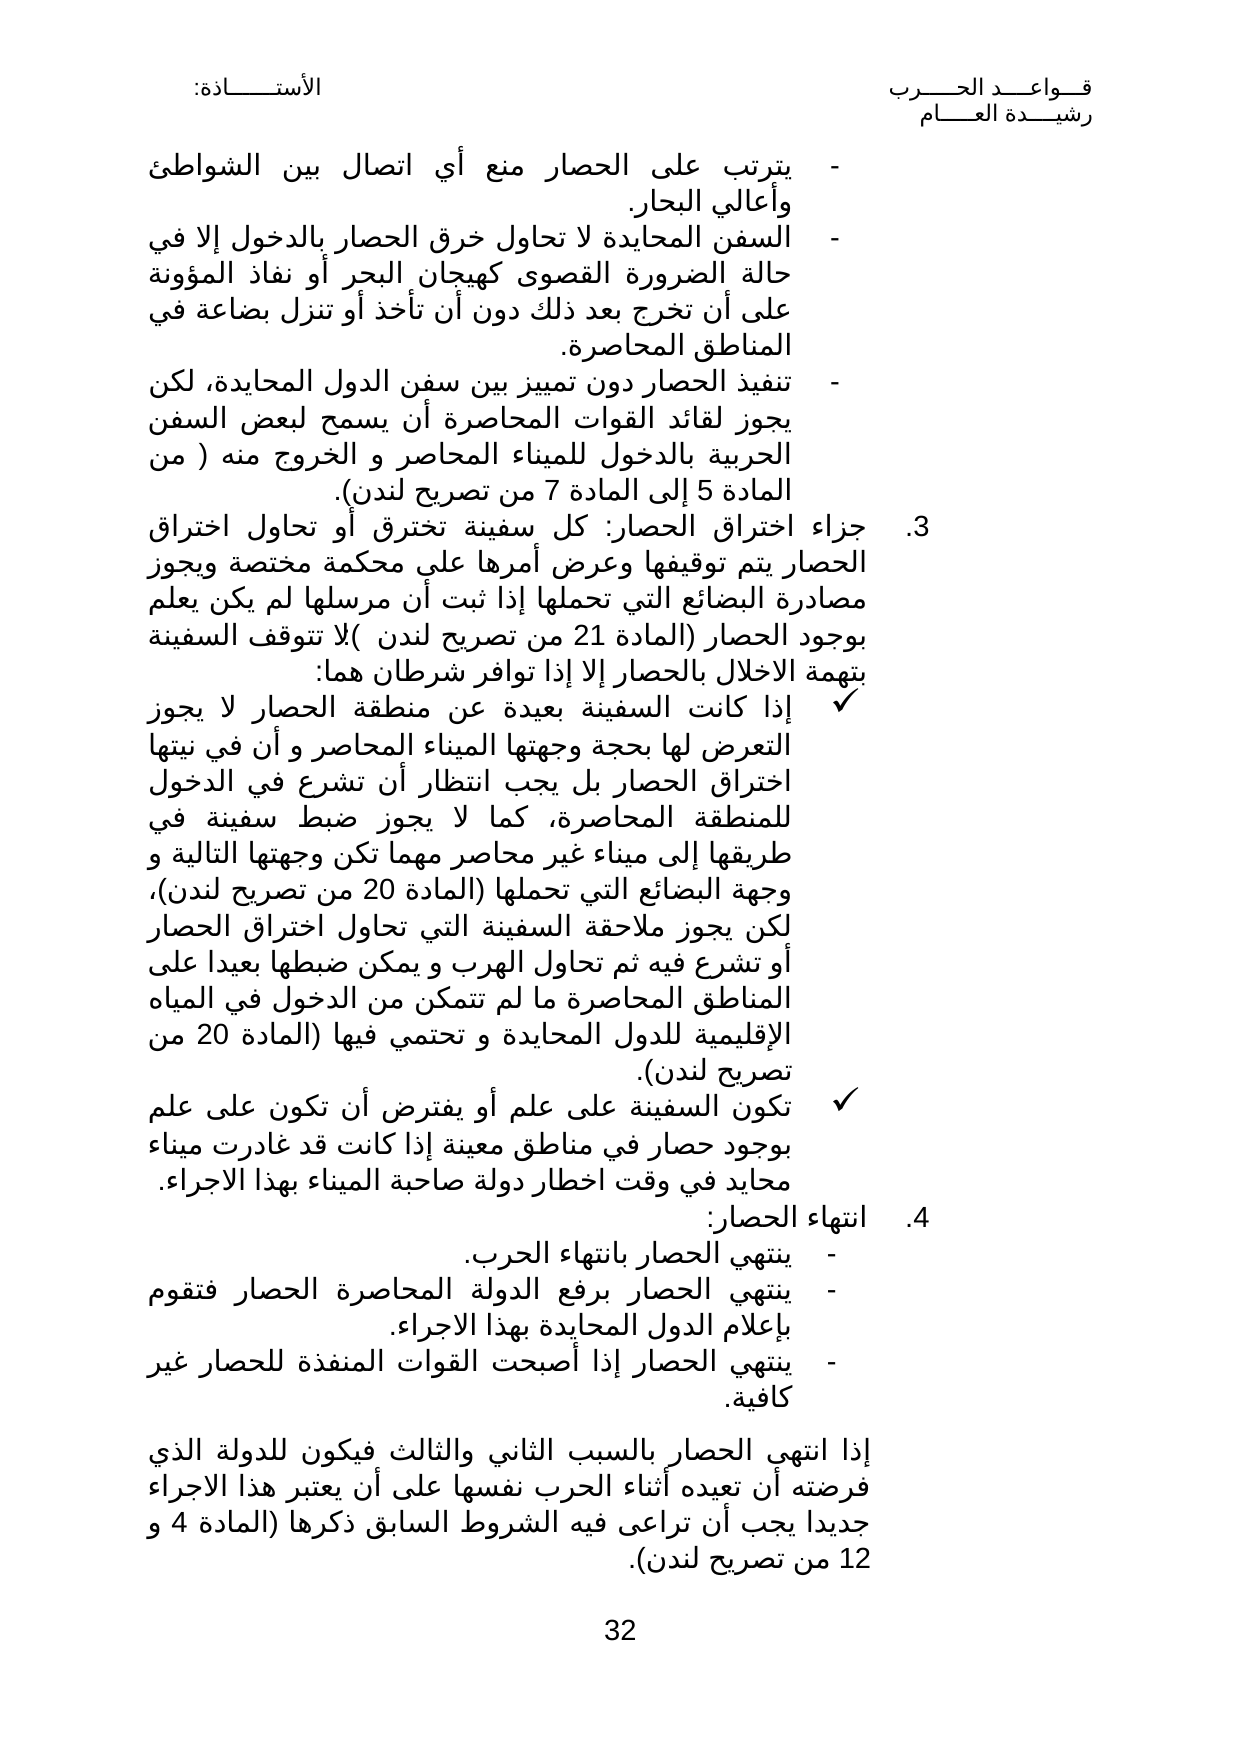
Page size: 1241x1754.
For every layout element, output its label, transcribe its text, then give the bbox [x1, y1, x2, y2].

list ينتهي الحصار إذا أصبحت القوات المنفذة للحصار غير كافية. [148, 1344, 827, 1414]
list ينتهي الحصار برفع الدولة المحاصرة الحصار فتقوم بإعلام الدول المحايدة بهذا الاجراء. [148, 1272, 827, 1342]
list السفن المحايدة لا تحاول خرق الحصار بالدخول إلا في حالة الضرورة القصوى كهيجان البحر أو نفاذ المؤونة على أن تخرج بعد ذلك دون أن تأخذ أو تنزل بضاعة في المناطق المحاصرة. [148, 220, 830, 362]
list جزاء اختراق الحصار: كل سفينة تخترق أو تحاول اختراق الحصار يتم توقيفها وعرض أمرها على محكمة مختصة ويجوز مصادرة البضائع التي تحملها إذا ثبت أن مرسلها لم يكن يعلم بوجود الحصار (المادة 21 من تصريح لندن): لا تتوقف السفينة بتهمة الاخلال بالحصار إلا إذا توافر شرطان هما: [148, 509, 905, 687]
list تنفيذ الحصار دون تمييز بين سفن الدول المحايدة، لكن يجوز لقائد القوات المحاصرة أن يسمح لبعض السفن الحربية بالدخول للميناء المحاصر و الخروج منه ( من المادة 5 إلى المادة 7 من تصريح لندن). [148, 364, 830, 506]
list انتهاء الحصار: [148, 1199, 905, 1233]
list تكون السفينة على علم أو يفترض أن تكون على علم بوجود حصار في مناطق معينة إذا كانت قد غادرت ميناء محايد في وقت اخطار دولة صاحبة الميناء بهذا الاجراء. [148, 1089, 830, 1197]
list يترتب على الحصار منع أي اتصال بين الشواطئ وأعالي البحار. [148, 148, 830, 217]
list ينتهي الحصار بانتهاء الحرب. [148, 1236, 827, 1269]
text إذا انتهى الحصار بالسبب الثاني والثالث فيكون للدولة الذي فرضته أن تعيده أثناء الحرب نفسها على أن يعتبر هذا الاجراء جديدا يجب أن تراعى فيه الشروط السابق ذكرها (المادة 4 و 12 من تصريح لندن). [148, 1433, 871, 1575]
list إذا كانت السفينة بعيدة عن منطقة الحصار لا يجوز التعرض لها بحجة وجهتها الميناء المحاصر و أن في نيتها اختراق الحصار بل يجب انتظار أن تشرع في الدخول للمنطقة المحاصرة، كما لا يجوز ضبط سفينة في طريقها إلى ميناء غير محاصر مهما تكن وجهتها التالية و وجهة البضائع التي تحملها (المادة 20 من تصريح لندن)، لكن يجوز ملاحقة السفينة التي تحاول اختراق الحصار أو تشرع فيه ثم تحاول الهرب و يمكن ضبطها بعيدا على المناطق المحاصرة ما لم تتمكن من الدخول في المياه الإقليمية للدول المحايدة و تحتمي فيها (المادة 20 من تصريح لندن). [148, 690, 830, 1087]
